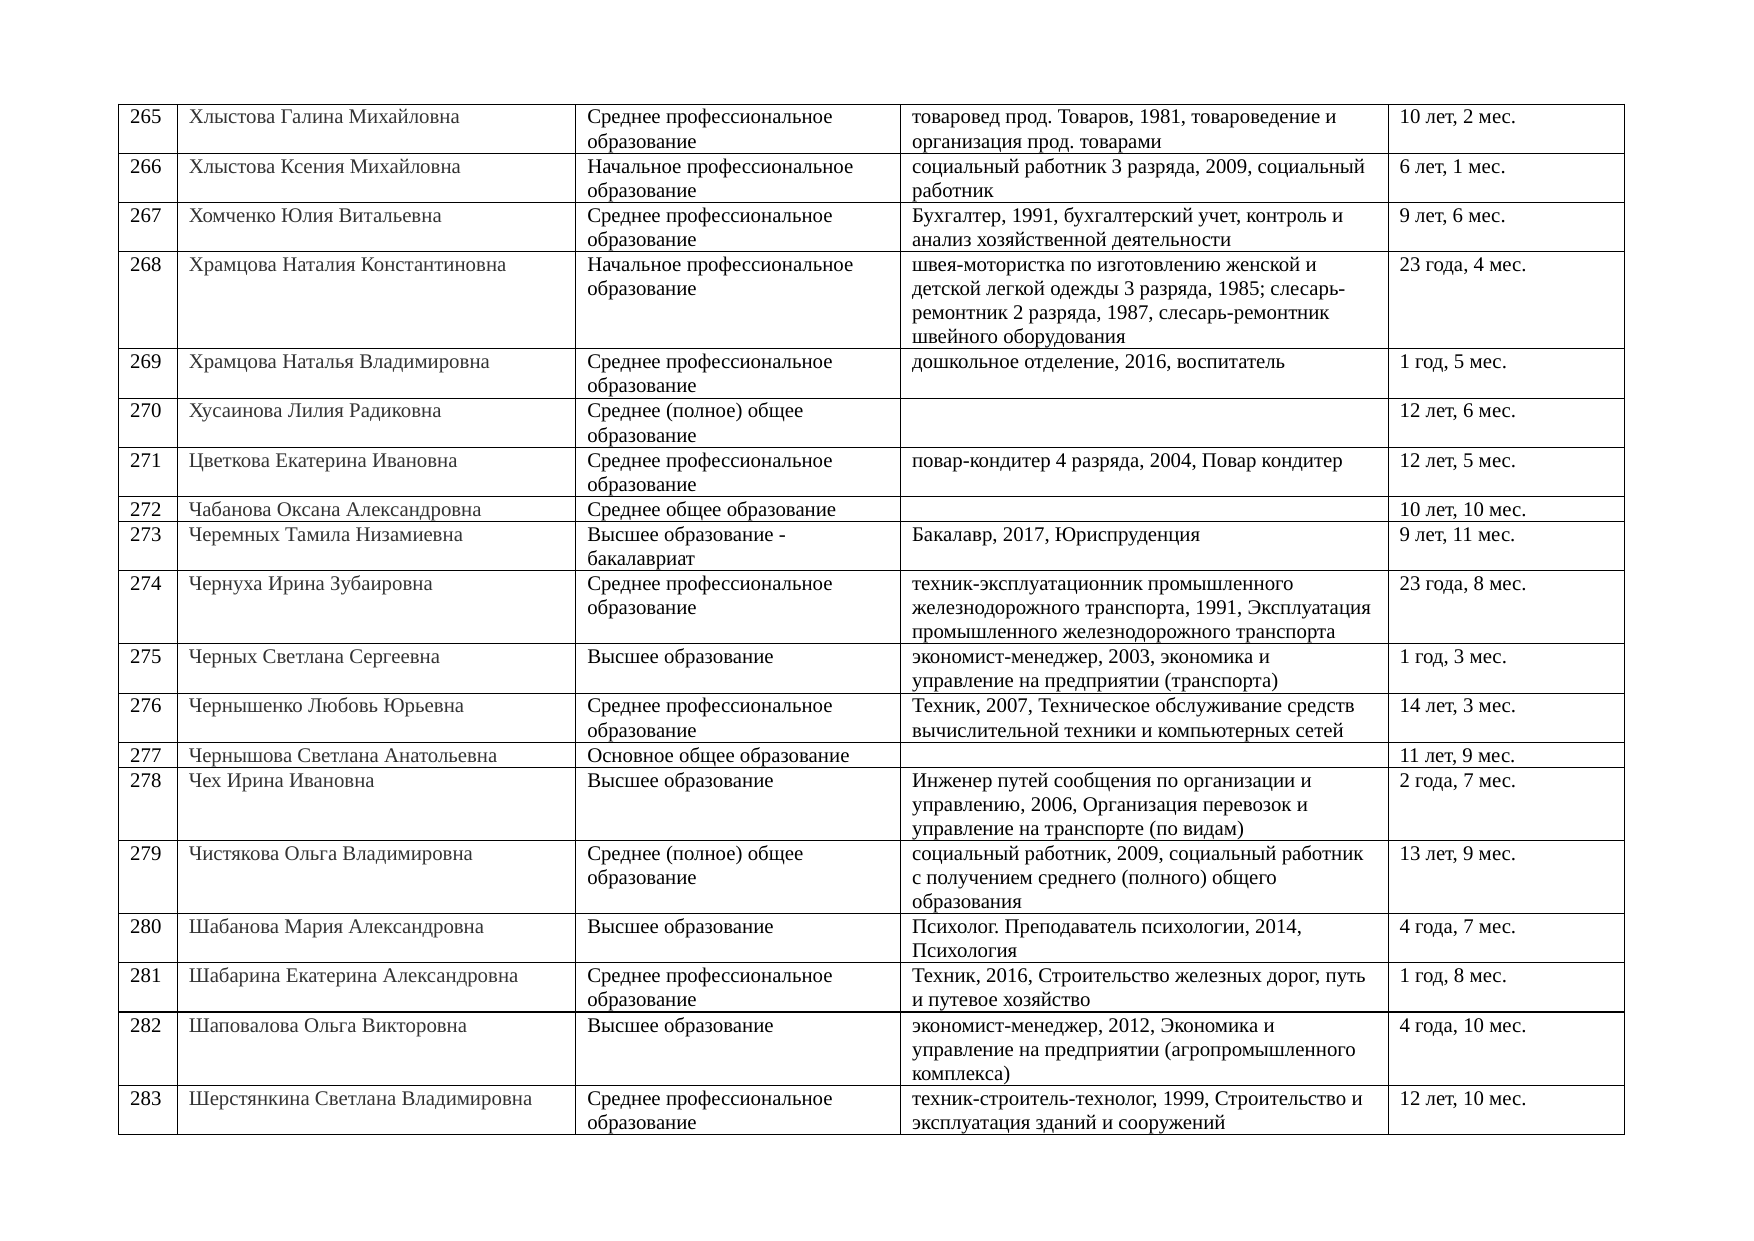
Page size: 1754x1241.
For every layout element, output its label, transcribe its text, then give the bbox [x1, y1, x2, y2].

table_cell 13 лет, 9 мес. [1389, 841, 1624, 913]
table_cell 11 лет, 9 мес. [1389, 743, 1624, 767]
table_cell 279 [119, 841, 177, 913]
table_cell 271 [119, 448, 177, 496]
table_cell Среднее (полное) общее образование [576, 841, 900, 913]
table_cell Чистякова Ольга Владимировна [178, 841, 575, 913]
table_cell Храмцова Наталья Владимировна [178, 349, 575, 397]
table_cell Высшее образование [576, 1013, 900, 1085]
table_cell 283 [119, 1086, 177, 1134]
table_cell 272 [119, 497, 177, 521]
table_cell Черемных Тамила Низамиевна [178, 522, 575, 570]
table_cell 281 [119, 963, 177, 1011]
table_cell Храмцова Наталия Константиновна [178, 252, 575, 348]
table_cell 276 [119, 694, 177, 742]
table_cell 280 [119, 914, 177, 962]
table_cell 4 года, 7 мес. [1389, 914, 1624, 962]
table_cell 274 [119, 571, 177, 643]
table_cell повар-кондитер 4 разряда, 2004, Повар кондитер [901, 448, 1388, 496]
table_cell Цветкова Екатерина Ивановна [178, 448, 575, 496]
table_cell 2 года, 7 мес. [1389, 768, 1624, 840]
table_cell 14 лет, 3 мес. [1389, 694, 1624, 742]
table_cell Бакалавр, 2017, Юриспруденция [901, 522, 1388, 570]
table_cell Хомченко Юлия Витальевна [178, 203, 575, 251]
table_cell Среднее профессиональное образование [576, 571, 900, 643]
table_cell [901, 497, 1388, 521]
table_cell Высшее образование [576, 914, 900, 962]
table_cell Среднее профессиональное образование [576, 448, 900, 496]
table_cell Среднее профессиональное образование [576, 105, 900, 153]
table_cell Хлыстова Галина Михайловна [178, 105, 575, 153]
table_cell Чернышенко Любовь Юрьевна [178, 694, 575, 742]
table_cell 278 [119, 768, 177, 840]
table_cell Шабарина Екатерина Александровна [178, 963, 575, 1011]
table_cell 1 год, 8 мес. [1389, 963, 1624, 1011]
table_cell 265 [119, 105, 177, 153]
table_cell 4 года, 10 мес. [1389, 1013, 1624, 1085]
table_cell Техник, 2007, Техническое обслуживание средств вычислительной техники и компьютерных сетей [901, 694, 1388, 742]
table_cell 23 года, 8 мес. [1389, 571, 1624, 643]
table_cell Начальное профессиональное образование [576, 154, 900, 202]
table_cell 268 [119, 252, 177, 348]
table_cell 266 [119, 154, 177, 202]
table_cell Шерстянкина Светлана Владимировна [178, 1086, 575, 1134]
table_cell экономист-менеджер, 2003, экономика и управление на предприятии (транспорта) [901, 644, 1388, 692]
table_cell Инженер путей сообщения по организации и управлению, 2006, Организация перевозок и управление на транспорте (по видам) [901, 768, 1388, 840]
table_cell 277 [119, 743, 177, 767]
table_cell Черных Светлана Сергеевна [178, 644, 575, 692]
table_cell Чернышова Светлана Анатольевна [178, 743, 575, 767]
table_cell 282 [119, 1013, 177, 1085]
table_cell Среднее профессиональное образование [576, 349, 900, 397]
table_cell 12 лет, 5 мес. [1389, 448, 1624, 496]
table_cell Начальное профессиональное образование [576, 252, 900, 348]
table_cell 1 год, 5 мес. [1389, 349, 1624, 397]
table_cell 9 лет, 6 мес. [1389, 203, 1624, 251]
table_cell Среднее общее образование [576, 497, 900, 521]
table_cell 9 лет, 11 мес. [1389, 522, 1624, 570]
table_cell техник-строитель-технолог, 1999, Строительство и эксплуатация зданий и сооружений [901, 1086, 1388, 1134]
table_cell 10 лет, 10 мес. [1389, 497, 1624, 521]
table_cell Основное общее образование [576, 743, 900, 767]
table_cell 6 лет, 1 мес. [1389, 154, 1624, 202]
table_cell 12 лет, 6 мес. [1389, 399, 1624, 447]
table_cell техник-эксплуатационник промышленного железнодорожного транспорта, 1991, Эксплуатация промышленного железнодорожного транспорта [901, 571, 1388, 643]
table_cell 23 года, 4 мес. [1389, 252, 1624, 348]
table_cell [901, 743, 1388, 767]
table_cell Шабанова Мария Александровна [178, 914, 575, 962]
table_cell Среднее профессиональное образование [576, 203, 900, 251]
table_cell экономист-менеджер, 2012, Экономика и управление на предприятии (агропромышленного комплекса) [901, 1013, 1388, 1085]
table_cell 269 [119, 349, 177, 397]
table_cell 273 [119, 522, 177, 570]
table_cell Среднее профессиональное образование [576, 694, 900, 742]
table_cell Высшее образование [576, 768, 900, 840]
table_cell социальный работник 3 разряда, 2009, социальный работник [901, 154, 1388, 202]
table_cell Психолог. Преподаватель психологии, 2014, Психология [901, 914, 1388, 962]
table_cell Среднее (полное) общее образование [576, 399, 900, 447]
table_cell 1 год, 3 мес. [1389, 644, 1624, 692]
table_cell Шаповалова Ольга Викторовна [178, 1013, 575, 1085]
table_cell товаровед прод. Товаров, 1981, товароведение и организация прод. товарами [901, 105, 1388, 153]
table_cell дошкольное отделение, 2016, воспитатель [901, 349, 1388, 397]
table_cell Чабанова Оксана Александровна [178, 497, 575, 521]
table_cell 267 [119, 203, 177, 251]
table_cell Среднее профессиональное образование [576, 963, 900, 1011]
table_cell Высшее образование - бакалавриат [576, 522, 900, 570]
table_cell швея-мотористка по изготовлению женской и детской легкой одежды 3 разряда, 1985; слесарь-ремонтник 2 разряда, 1987, слесарь-ремонтник швейного оборудования [901, 252, 1388, 348]
table_cell Бухгалтер, 1991, бухгалтерский учет, контроль и анализ хозяйственной деятельности [901, 203, 1388, 251]
table_cell [901, 399, 1388, 447]
table_cell 275 [119, 644, 177, 692]
table_cell Хусаинова Лилия Радиковна [178, 399, 575, 447]
table_cell Высшее образование [576, 644, 900, 692]
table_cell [576, 1086, 900, 1134]
table_cell социальный работник, 2009, социальный работник с получением среднего (полного) общего образования [901, 841, 1388, 913]
table_cell Техник, 2016, Строительство железных дорог, путь и путевое хозяйство [901, 963, 1388, 1011]
table_cell Чех Ирина Ивановна [178, 768, 575, 840]
table_cell 12 лет, 10 мес. [1389, 1086, 1624, 1134]
table_cell Хлыстова Ксения Михайловна [178, 154, 575, 202]
table_cell 10 лет, 2 мес. [1389, 105, 1624, 153]
table_cell 270 [119, 399, 177, 447]
table_cell Чернуха Ирина Зубаировна [178, 571, 575, 643]
